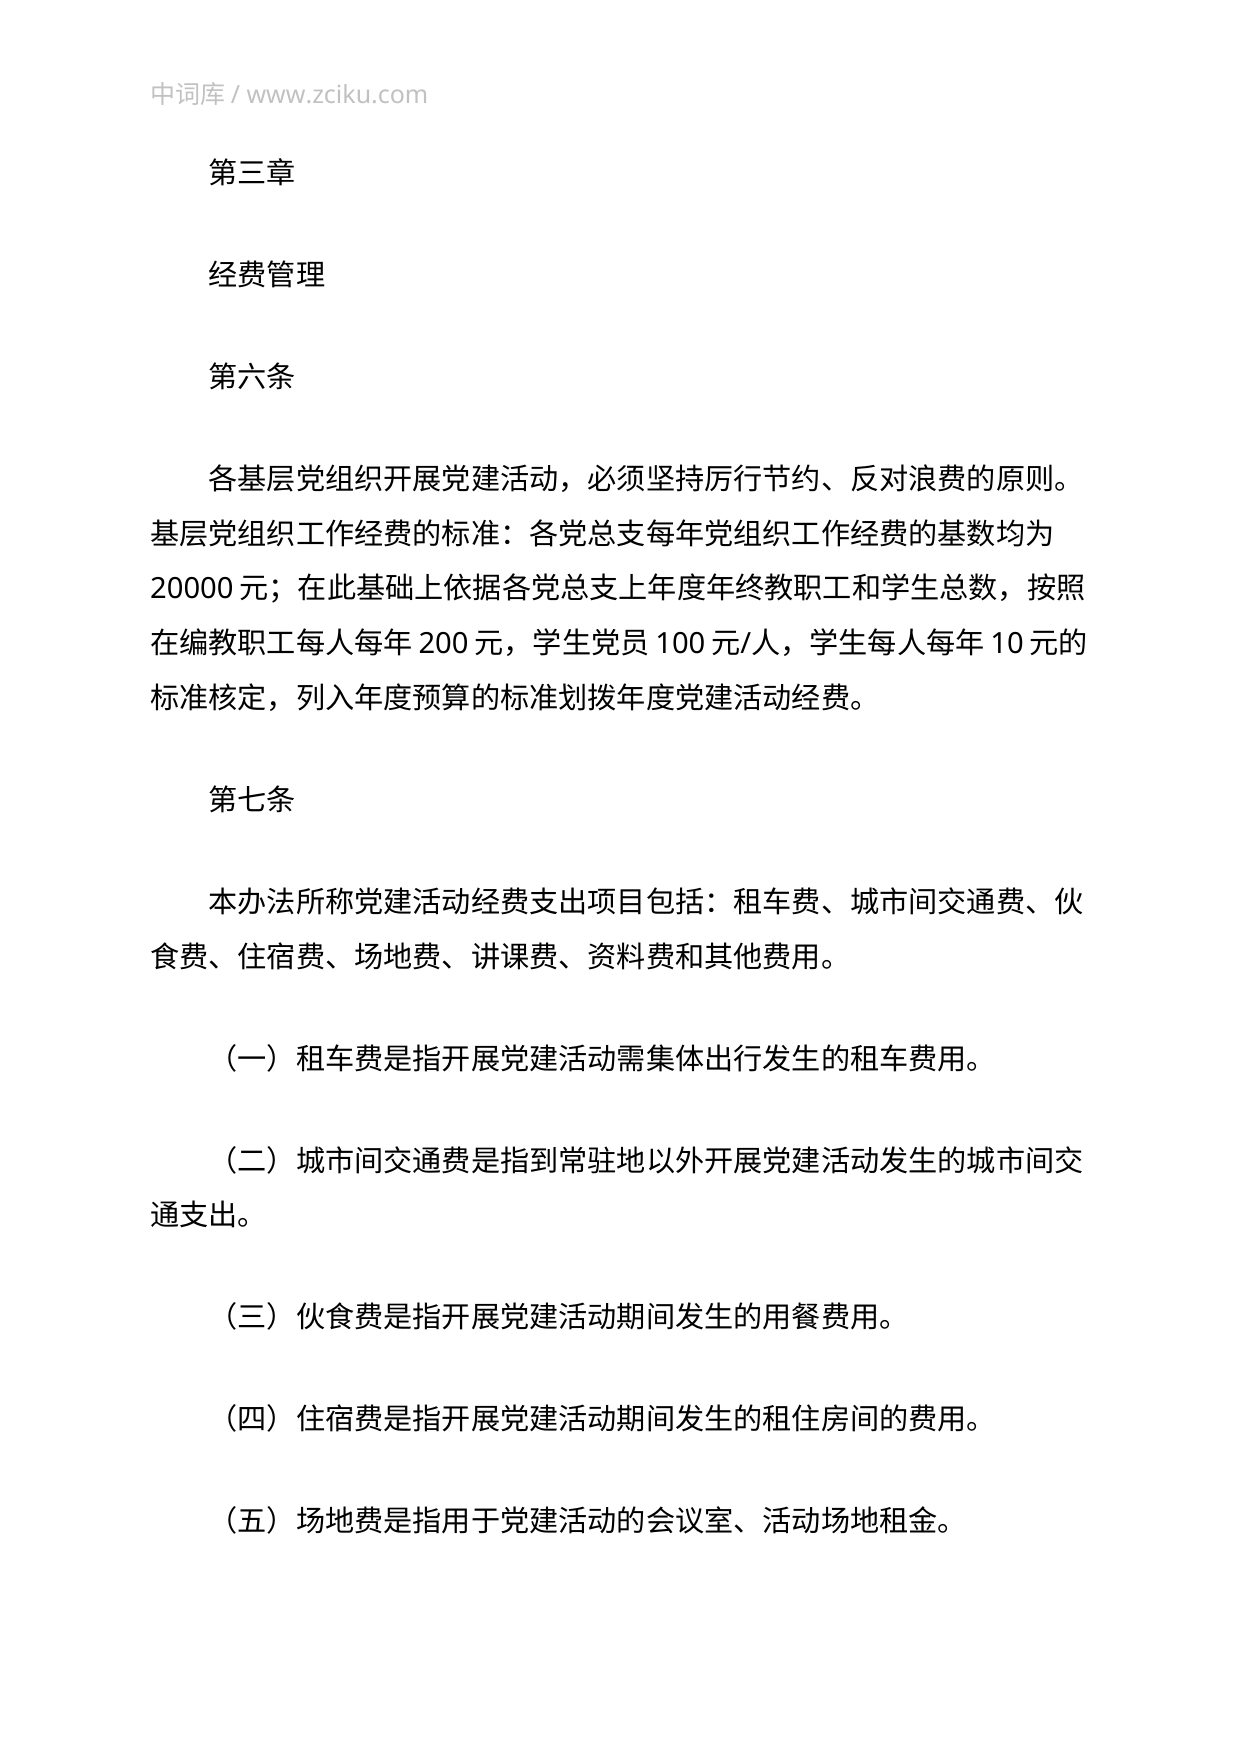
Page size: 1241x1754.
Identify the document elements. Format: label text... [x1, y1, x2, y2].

text （二）城市间交通费是指到常驻地以外开展党建活动发生的城市间交通支出。 [150, 1137, 1090, 1234]
text 各基层党组织开展党建活动，必须坚持厉行节约、反对浪费的原则。基层党组织工作经费的标准：各党总支每年党组织工作经费的基数均为20000元；在此基础上依据各党总支上年度年终教职工和学生总数，按照在编教职工每人每年200元，学生党员100元/人，学生每人每年10元的标准核定，列入年度预算的标准划拨年度党建活动经费。 [150, 455, 1090, 717]
text 第三章 [150, 150, 1090, 192]
text （一）租车费是指开展党建活动需集体出行发生的租车费用。 [150, 1035, 1090, 1078]
text 经费管理 [150, 252, 1090, 294]
text 本办法所称党建活动经费支出项目包括：租车费、城市间交通费、伙食费、住宿费、场地费、讲课费、资料费和其他费用。 [150, 879, 1090, 976]
text （五）场地费是指用于党建活动的会议室、活动场地租金。 [150, 1497, 1090, 1539]
text 第七条 [150, 777, 1090, 819]
text 第六条 [150, 353, 1090, 396]
text （三）伙食费是指开展党建活动期间发生的用餐费用。 [150, 1294, 1090, 1336]
text （四）住宿费是指开展党建活动期间发生的租住房间的费用。 [150, 1396, 1090, 1438]
